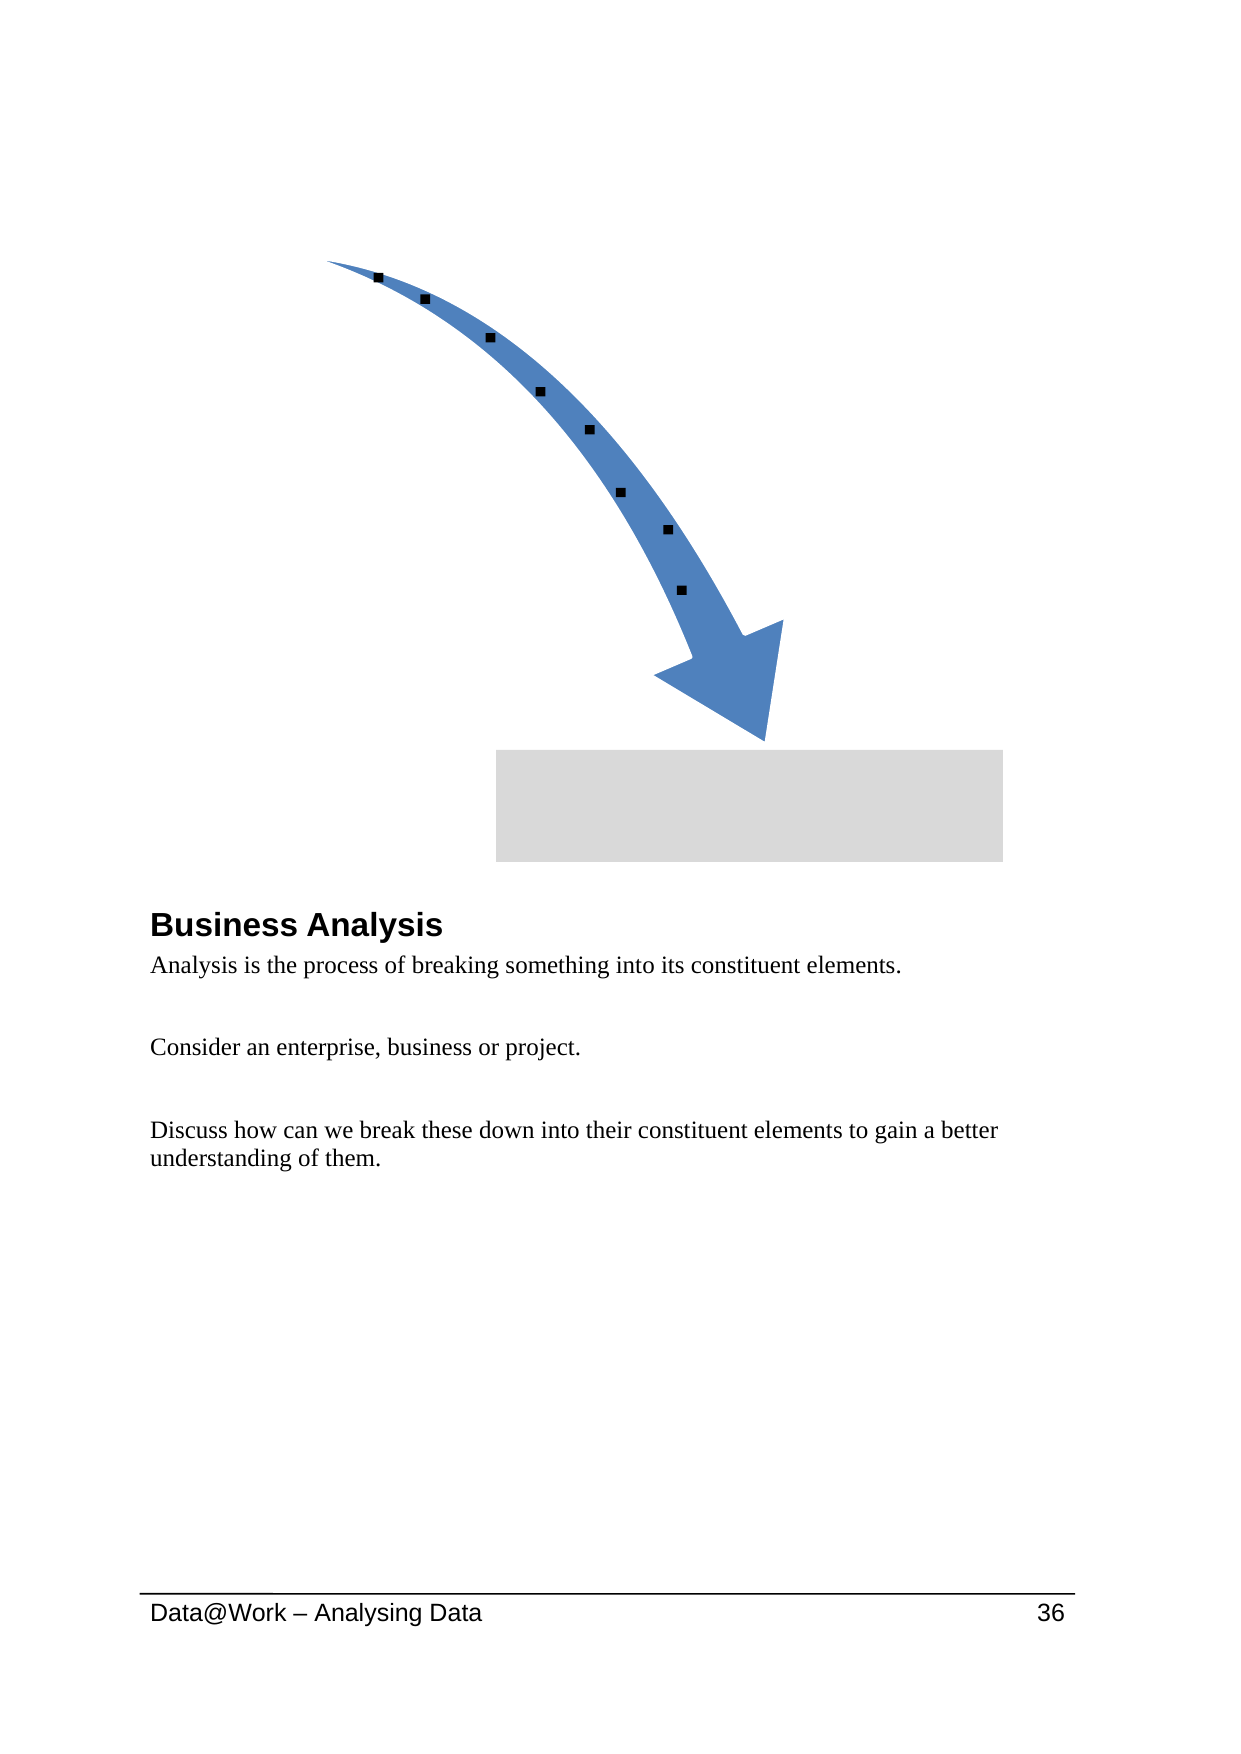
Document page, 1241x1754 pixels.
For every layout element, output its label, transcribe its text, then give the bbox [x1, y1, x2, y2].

text Discuss how can we break these down into their constituent elements to gain a better understanding of them. [150, 1115, 1090, 1172]
text Analysis is the process of breaking something into its constituent elements. [150, 950, 1090, 978]
text Consider an enterprise, business or project. [150, 1032, 1090, 1061]
subtitle Business Analysis [150, 905, 1090, 943]
